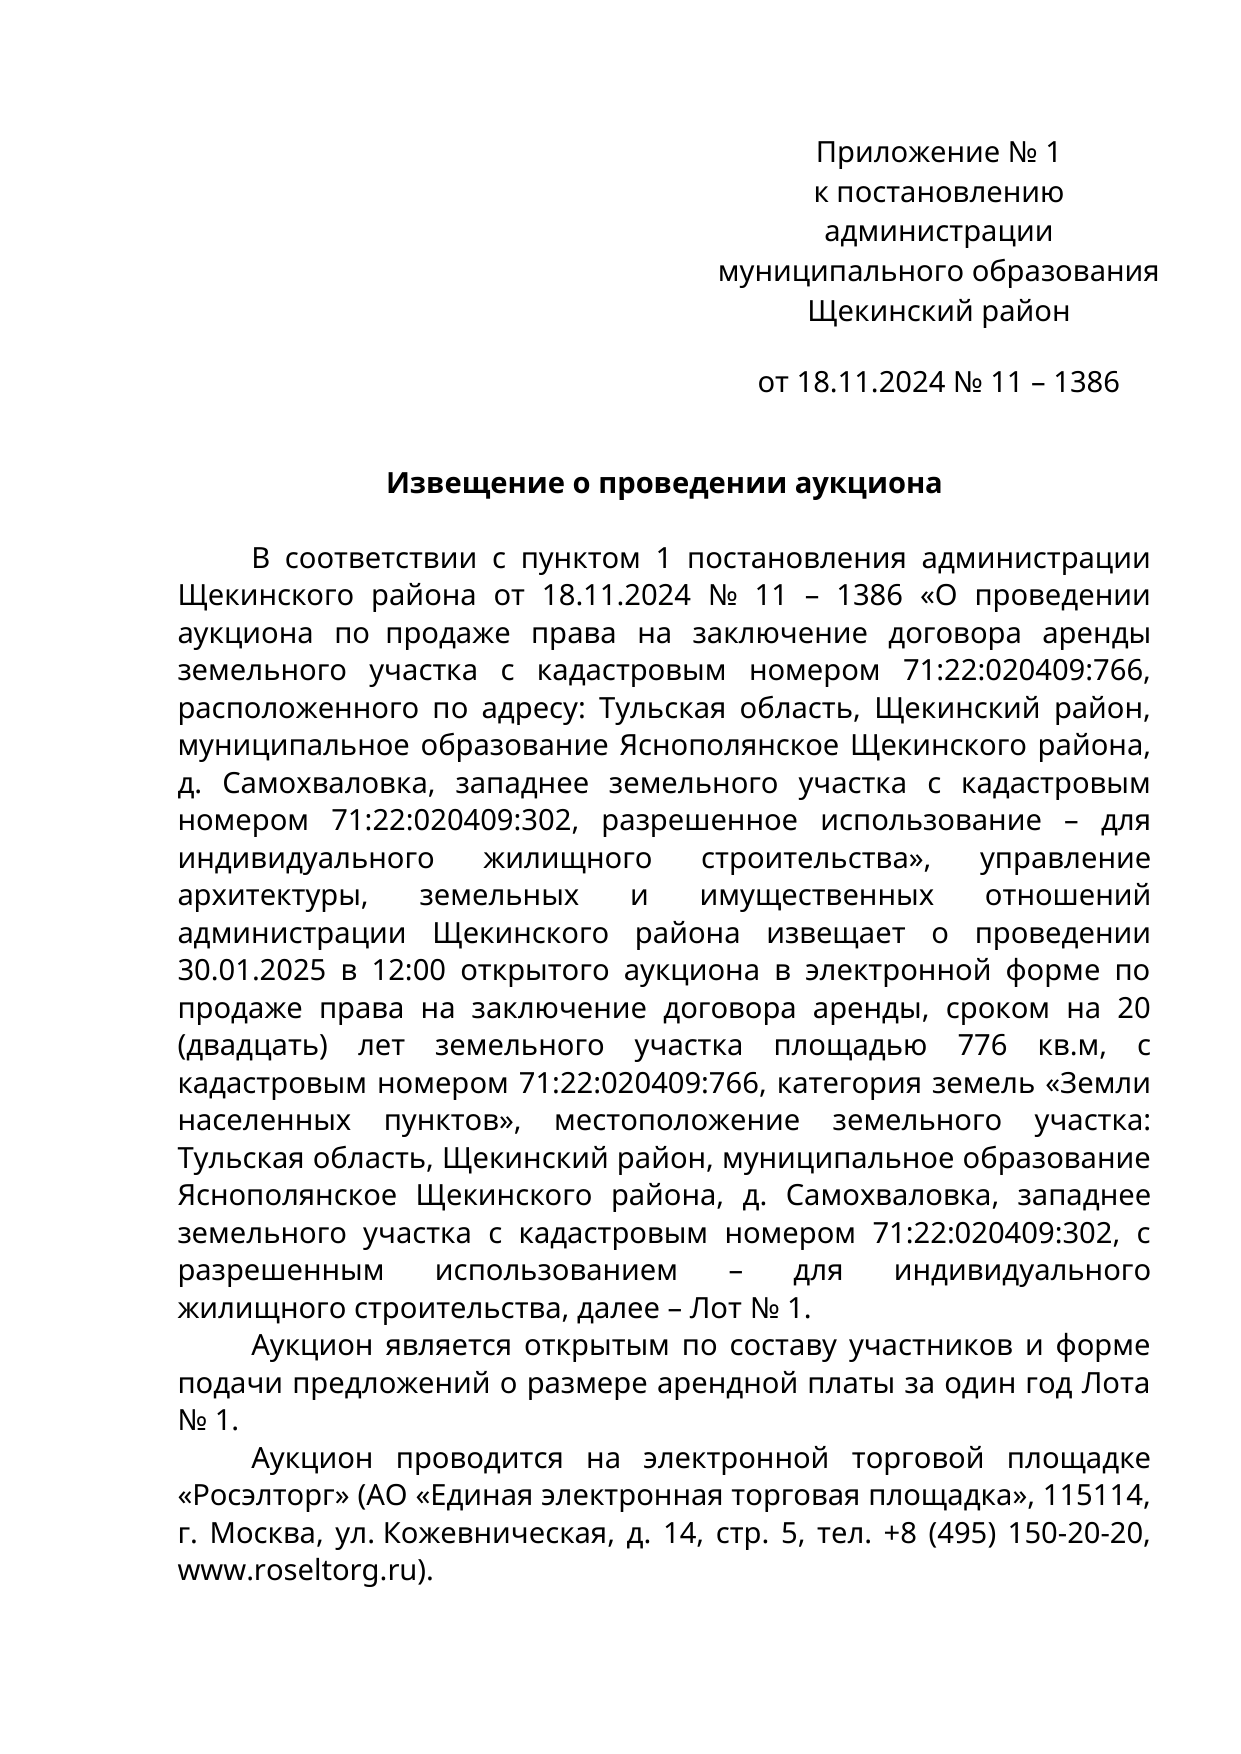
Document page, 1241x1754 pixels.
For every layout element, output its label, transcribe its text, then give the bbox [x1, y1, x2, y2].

table_header Приложение № 1 к постановлению администрации муниципального образования Щекинский район от 18.11.2024 № 11 – 1386 [705, 131, 1172, 401]
text Аукцион проводится на электронной торговой площадке «Росэлторг» (АО «Единая электронная торговая площадка», 115114, г. Москва, ул. Кожевническая, д. 14, стр. 5, тел. +8 (495) 150-20-20, www.roseltorg.ru). [177, 1438, 1152, 1588]
text Извещение о проведении аукциона [177, 463, 1152, 501]
text В соответствии с пунктом 1 постановления администрации Щекинского района от 18.11.2024 № 11 – 1386 «О проведении аукциона по продаже права на заключение договора аренды земельного участка с кадастровым номером 71:22:020409:766, расположенного по адресу: Тульская область, Щекинский район, муниципальное образование Яснополянское Щекинского района, д. Самохваловка, западнее земельного участка с кадастровым номером 71:22:020409:302, разрешенное использование – для индивидуального жилищного строительства», управление архитектуры, земельных и имущественных отношений администрации Щекинского района извещает о проведении 30.01.2025 в 12:00 открытого аукциона в электронной форме по продаже права на заключение договора аренды, сроком на 20 (двадцать) лет земельного участка площадью 776 кв.м, с кадастровым номером 71:22:020409:766, категория земель «Земли населенных пунктов», местоположение земельного участка: Тульская область, Щекинский район, муниципальное образование Яснополянское Щекинского района, д. Самохваловка, западнее земельного участка с кадастровым номером 71:22:020409:302, с разрешенным использованием – для индивидуального жилищного строительства, далее – Лот № 1. [177, 538, 1152, 1326]
text Аукцион является открытым по составу участников и форме подачи предложений о размере арендной платы за один год Лота № 1. [177, 1326, 1152, 1438]
